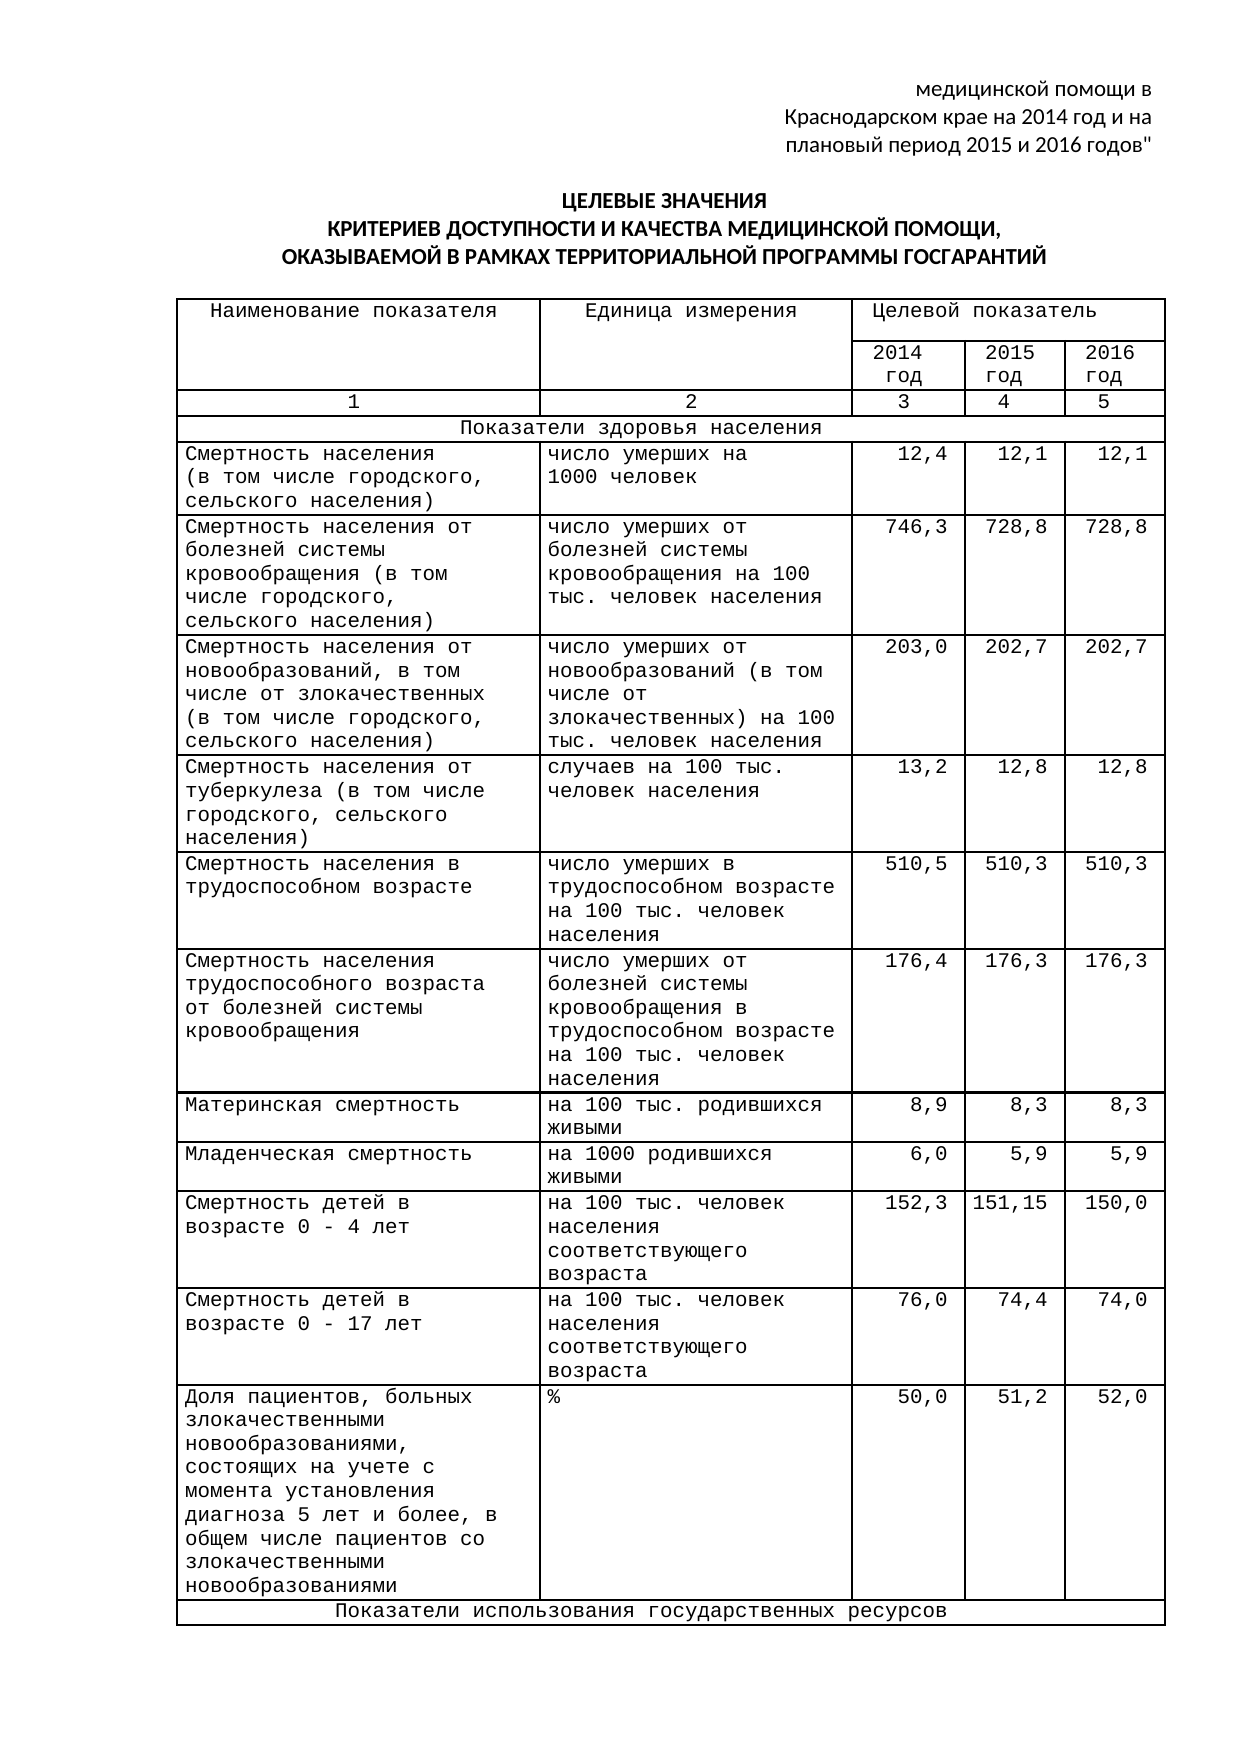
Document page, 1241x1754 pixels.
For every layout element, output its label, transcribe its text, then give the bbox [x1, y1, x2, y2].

table_cell 74,0 [1066, 1289, 1164, 1383]
table_cell 176,4 [853, 950, 964, 1091]
text ОКАЗЫВАЕМОЙ В РАМКАХ ТЕРРИТОРИАЛЬНОЙ ПРОГРАММЫ ГОСГАРАНТИЙ [177, 242, 1152, 270]
table_cell 202,7 [966, 636, 1064, 754]
text КРИТЕРИЕВ ДОСТУПНОСТИ И КАЧЕСТВА МЕДИЦИНСКОЙ ПОМОЩИ, [177, 214, 1152, 242]
table_cell Показатели использования государственных ресурсов [178, 1601, 1164, 1624]
table_cell 5,9 [1066, 1143, 1164, 1190]
text Краснодарском крае на 2014 год и на [177, 102, 1152, 130]
table_cell 52,0 [1066, 1386, 1164, 1598]
table_cell 8,3 [1066, 1094, 1164, 1141]
table_cell Смертность населения от туберкулеза (в том числе городского, сельского населения) [178, 756, 539, 851]
table_cell Смертность населения в трудоспособном возрасте [178, 853, 539, 947]
table_cell 5 [1066, 391, 1164, 415]
table_cell число умерших от болезней системы кровообращения на 100 тыс. человек населения [541, 516, 851, 634]
table_cell Смертность населения от новообразований, в том числе от злокачественных (в том числе городского, сельского населения) [178, 636, 539, 754]
table_cell на 100 тыс. человек населения соответствующего возраста [541, 1192, 851, 1287]
table_header Единица измерения [541, 300, 851, 389]
table_cell Материнская смертность [178, 1094, 539, 1141]
table_cell Смертность детей в возрасте 0 - 4 лет [178, 1192, 539, 1287]
table_cell 12,8 [1066, 756, 1164, 851]
table_cell 12,1 [966, 443, 1064, 513]
table_header Наименование показателя [178, 300, 539, 389]
text медицинской помощи в [177, 74, 1152, 102]
table_cell 3 [853, 391, 964, 415]
table_cell 4 [966, 391, 1064, 415]
table_cell 510,5 [853, 853, 964, 947]
table_cell 8,3 [966, 1094, 1064, 1141]
table_cell 728,8 [1066, 516, 1164, 634]
table_cell число умерших в трудоспособном возрасте на 100 тыс. человек населения [541, 853, 851, 947]
table_cell на 1000 родившихся живыми [541, 1143, 851, 1190]
table_cell 76,0 [853, 1289, 964, 1383]
table_cell 510,3 [966, 853, 1064, 947]
table_cell 8,9 [853, 1094, 964, 1141]
table_cell Младенческая смертность [178, 1143, 539, 1190]
table_cell Смертность населения трудоспособного возраста от болезней системы кровообращения [178, 950, 539, 1091]
table_cell 176,3 [966, 950, 1064, 1091]
table_cell 176,3 [1066, 950, 1164, 1091]
table_cell число умерших от болезней системы кровообращения в трудоспособном возрасте на 100 тыс. человек населения [541, 950, 851, 1091]
table_cell 6,0 [853, 1143, 964, 1190]
text ЦЕЛЕВЫЕ ЗНАЧЕНИЯ [177, 186, 1152, 214]
table_cell 12,1 [1066, 443, 1164, 513]
table_cell 51,2 [966, 1386, 1064, 1598]
table_cell Смертность детей в возрасте 0 - 17 лет [178, 1289, 539, 1383]
table_cell 2015 год [966, 342, 1064, 389]
table_cell Смертность населения от болезней системы кровообращения (в том числе городского, сельского населения) [178, 516, 539, 634]
table_cell на 100 тыс. родившихся живыми [541, 1094, 851, 1141]
table_cell 746,3 [853, 516, 964, 634]
table_cell 728,8 [966, 516, 1064, 634]
table_cell 2014 год [853, 342, 964, 389]
table_cell % [541, 1386, 851, 1598]
table_cell на 100 тыс. человек населения соответствующего возраста [541, 1289, 851, 1383]
table_cell 12,4 [853, 443, 964, 513]
table_cell 13,2 [853, 756, 964, 851]
table_cell Доля пациентов, больных злокачественными новообразованиями, состоящих на учете с момента установления диагноза 5 лет и более, в общем числе пациентов со злокачественными новообразованиями [178, 1386, 539, 1598]
table_cell 510,3 [1066, 853, 1164, 947]
table_cell 1 [178, 391, 539, 415]
table_cell число умерших на 1000 человек [541, 443, 851, 513]
table_cell Показатели здоровья населения [178, 417, 1164, 441]
table_cell 150,0 [1066, 1192, 1164, 1287]
table_cell 5,9 [966, 1143, 1064, 1190]
table_cell 152,3 [853, 1192, 964, 1287]
table_cell 2016 год [1066, 342, 1164, 389]
table_cell 74,4 [966, 1289, 1064, 1383]
text плановый период 2015 и 2016 годов" [177, 130, 1152, 158]
table_cell Смертность населения (в том числе городского, сельского населения) [178, 443, 539, 513]
table_header Целевой показатель [853, 300, 1164, 340]
table_cell 202,7 [1066, 636, 1164, 754]
table_cell 12,8 [966, 756, 1064, 851]
table_cell число умерших от новообразований (в том числе от злокачественных) на 100 тыс. человек населения [541, 636, 851, 754]
table_cell 203,0 [853, 636, 964, 754]
table_cell 50,0 [853, 1386, 964, 1598]
table_cell 151,15 [966, 1192, 1064, 1287]
table_cell 2 [541, 391, 851, 415]
table_cell случаев на 100 тыс. человек населения [541, 756, 851, 851]
